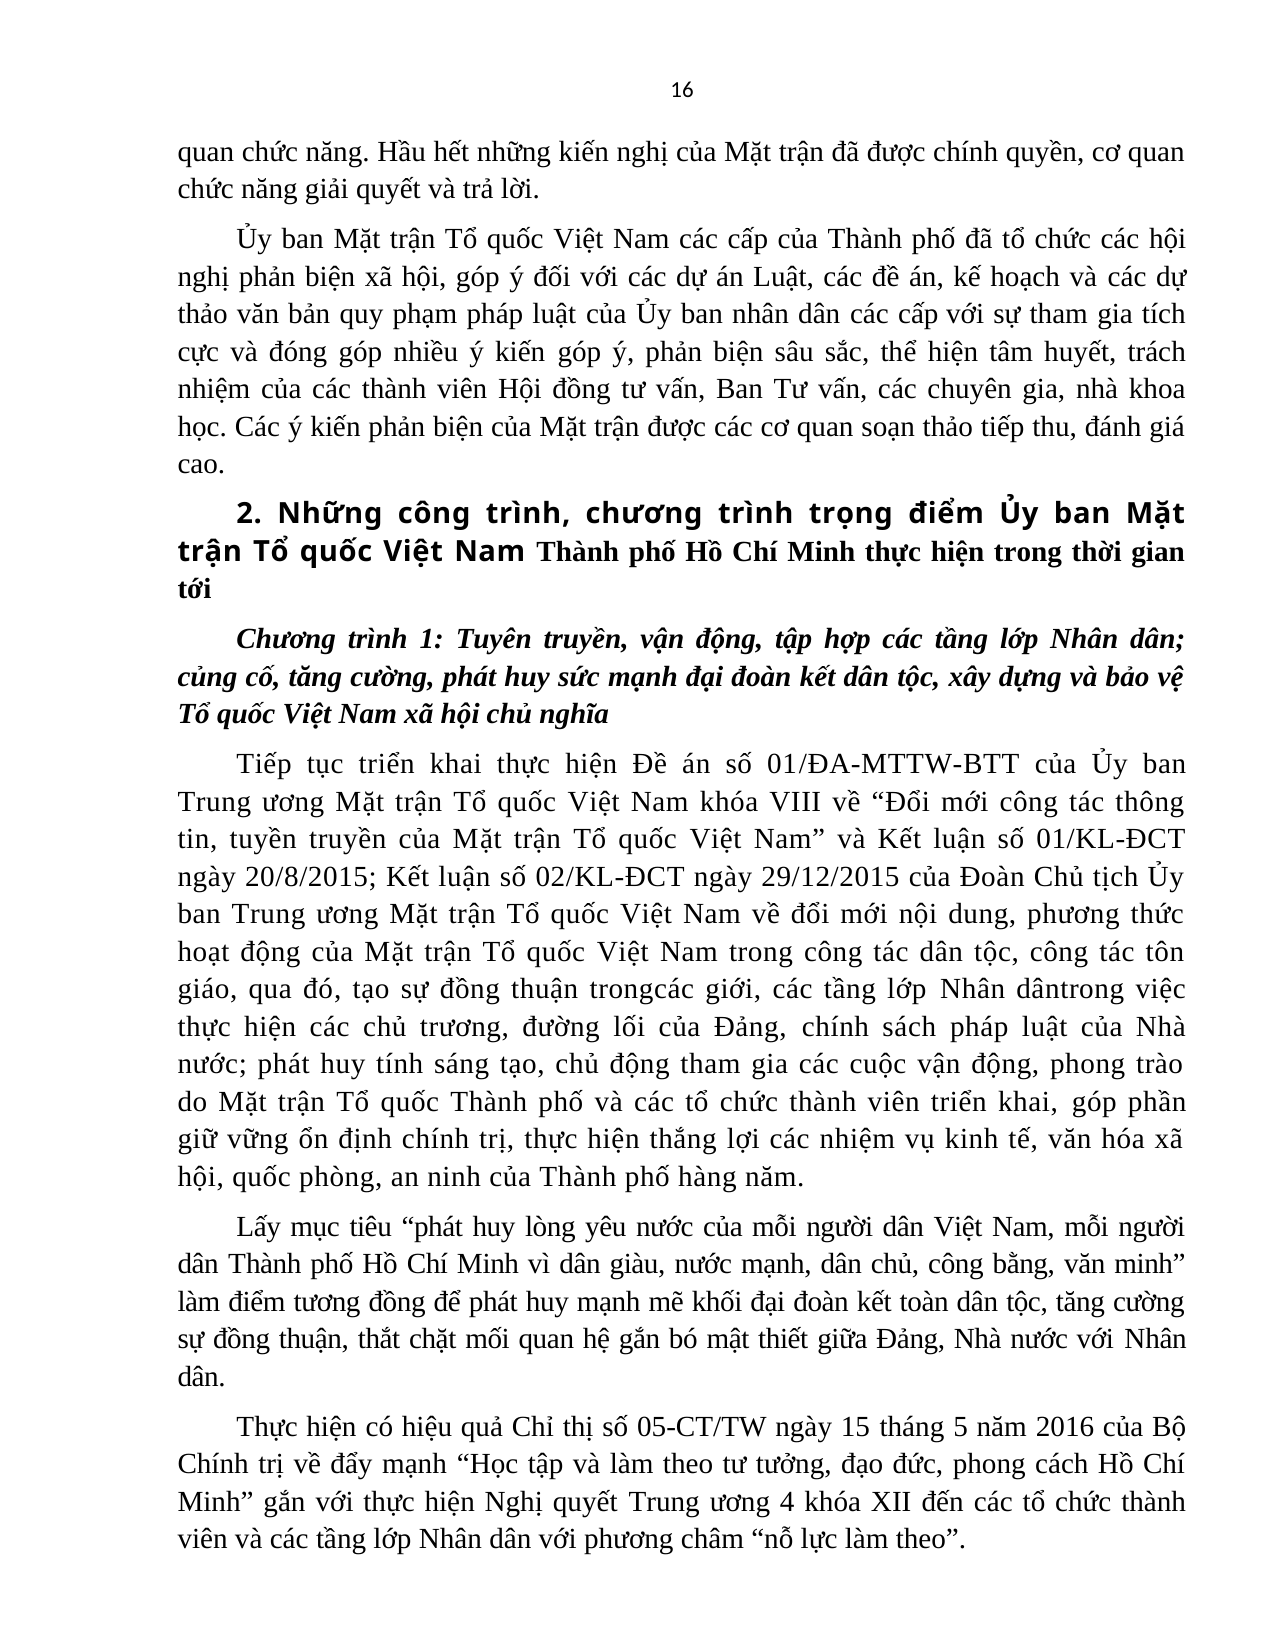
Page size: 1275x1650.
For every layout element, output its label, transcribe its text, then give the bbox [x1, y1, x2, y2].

text Chương trình 1: Tuyên truyền, vận động, tập hợp các tầng lớp Nhân dân; củng cố, tăng cường, phát huy sức mạnh đại đoàn kết dân tộc, xây dựng và bảo vệ Tổ quốc Việt Nam xã hội chủ nghĩa [177, 618, 1186, 731]
text 2. Những công trình, chương trình trọng điểm Ủy ban Mặt trận Tổ quốc Việt Nam Thành phố Hồ Chí Minh thực hiện trong thời gian tới [177, 493, 1186, 606]
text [177, 131, 1186, 206]
text Lấy mục tiêu “phát huy lòng yêu nước của mỗi người dân Việt Nam, mỗi người dân Thành phố Hồ Chí Minh vì dân giàu, nước mạnh, dân chủ, công bằng, văn minh” làm điểm tương đồng để phát huy mạnh mẽ khối đại đoàn kết toàn dân tộc, tăng cường sự đồng thuận, thắt chặt mối quan hệ gắn bó mật thiết giữa Đảng, Nhà nước với Nhân dân. [177, 1206, 1186, 1393]
text Ủy ban Mặt trận Tổ quốc Việt Nam các cấp của Thành phố đã tổ chức các hội nghị phản biện xã hội, góp ý đối với các dự án Luật, các đề án, kế hoạch và các dự thảo văn bản quy phạm pháp luật của Ủy ban nhân dân các cấp với sự tham gia tích cực và đóng góp nhiều ý kiến góp ý, phản biện sâu sắc, thể hiện tâm huyết, trách nhiệm của các thành viên Hội đồng tư vấn, Ban Tư vấn, các chuyên gia, nhà khoa học. Các ý kiến phản biện của Mặt trận được các cơ quan soạn thảo tiếp thu, đánh giá cao. [177, 218, 1186, 481]
text Thực hiện có hiệu quả Chỉ thị số 05-CT/TW ngày 15 tháng 5 năm 2016 của Bộ Chính trị về đẩy mạnh “Học tập và làm theo tư tưởng, đạo đức, phong cách Hồ Chí Minh” gắn với thực hiện Nghị quyết Trung ương 4 khóa XII đến các tổ chức thành viên và các tầng lớp Nhân dân với phương châm “nỗ lực làm theo”. [177, 1406, 1186, 1556]
text Tiếp tục triển khai thực hiện Đề án số 01/ĐA-MTTW-BTT của Ủy ban Trung ương Mặt trận Tổ quốc Việt Nam khóa VIII về “Đổi mới công tác thông tin, tuyền truyền của Mặt trận Tổ quốc Việt Nam” và Kết luận số 01/KL-ĐCT ngày 20/8/2015; Kết luận số 02/KL-ĐCT ngày 29/12/2015 của Đoàn Chủ tịch Ủy ban Trung ương Mặt trận Tổ quốc Việt Nam về đổi mới nội dung, phương thức hoạt động của Mặt trận Tổ quốc Việt Nam trong công tác dân tộc, công tác tôn giáo, qua đó, tạo sự đồng thuận trongcác giới, các tầng lớp Nhân dântrong việc thực hiện các chủ trương, đường lối của Đảng, chính sách pháp luật của Nhà nước; phát huy tính sáng tạo, chủ động tham gia các cuộc vận động, phong trào do Mặt trận Tổ quốc Thành phố và các tổ chức thành viên triển khai, góp phần giữ vững ổn định chính trị, thực hiện thắng lợi các nhiệm vụ kinh tế, văn hóa xã hội, quốc phòng, an ninh của Thành phố hàng năm. [177, 743, 1186, 1193]
